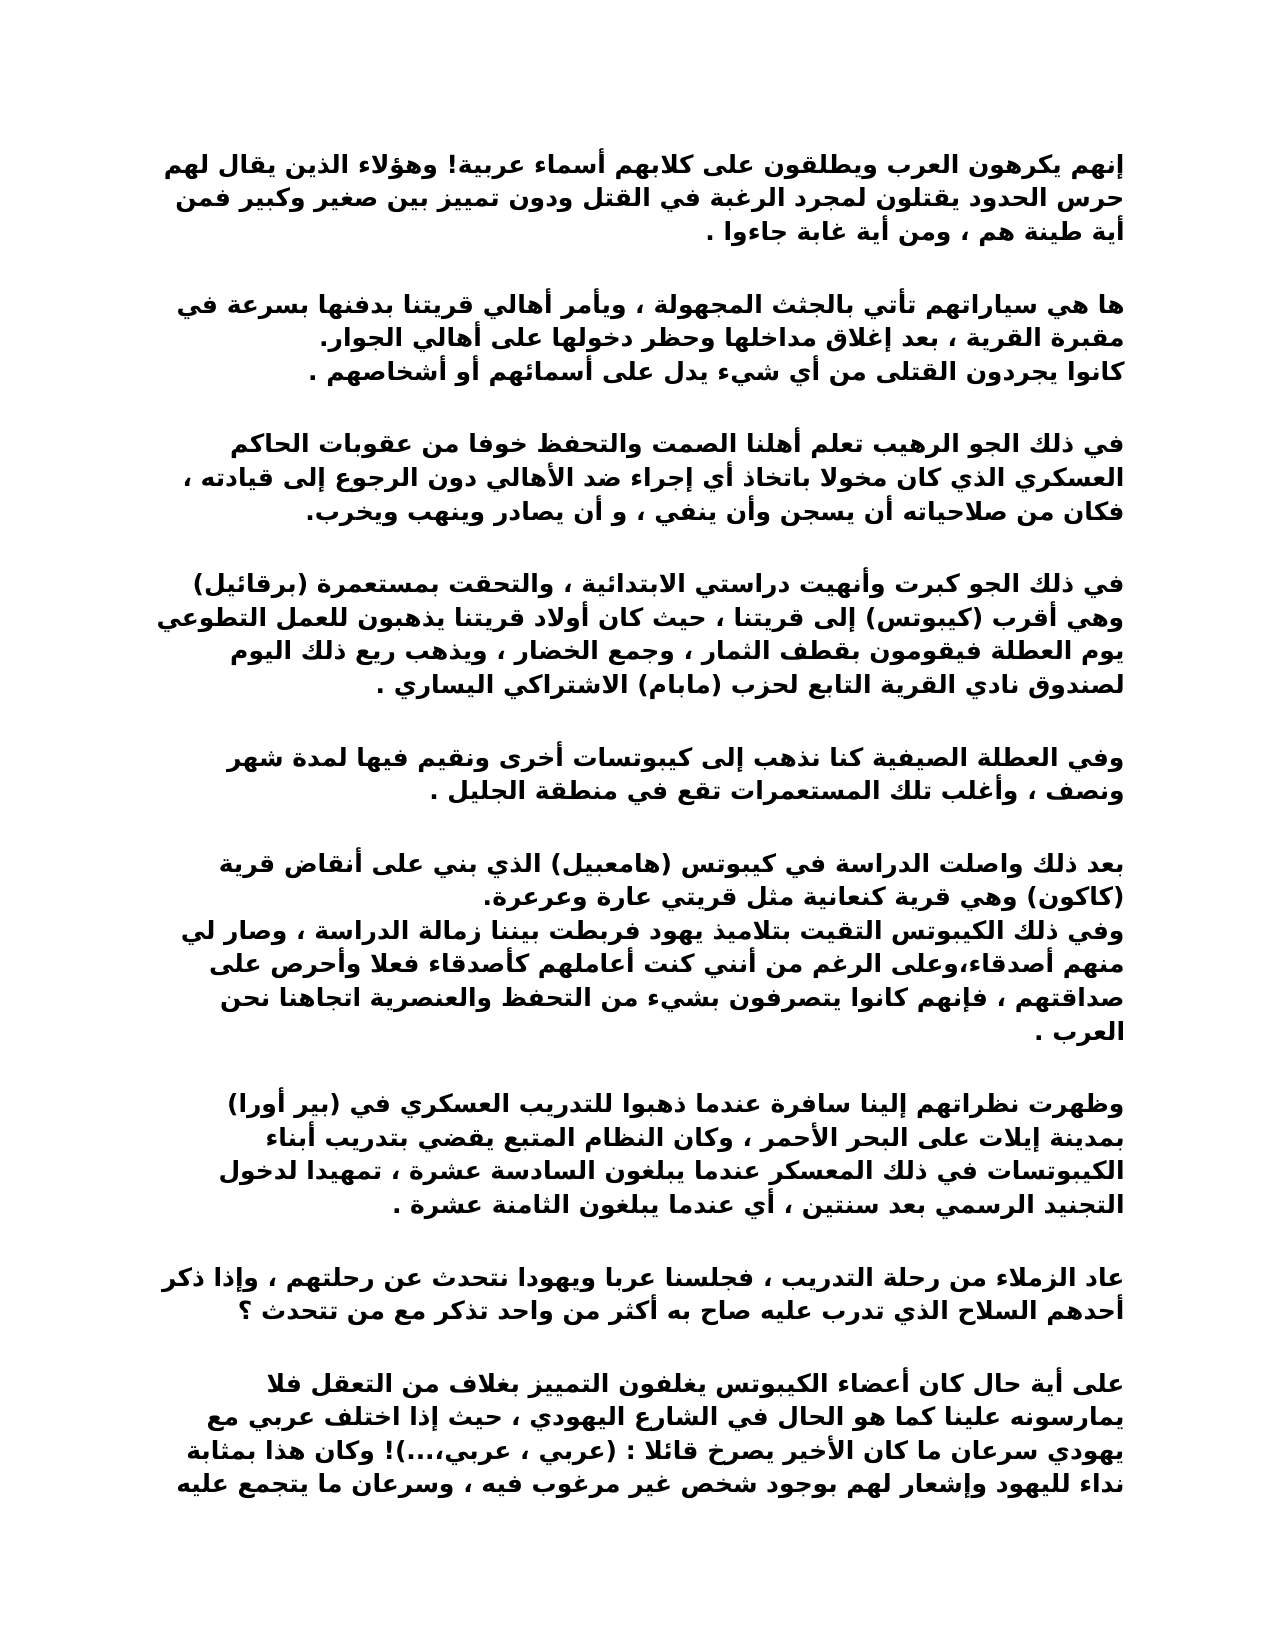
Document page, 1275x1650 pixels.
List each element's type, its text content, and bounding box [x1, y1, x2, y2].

text كانوا يجردون القتلى من أي شيء يدل على أسمائهم أو أشخاصهم . [150, 357, 1125, 386]
text في ذلك الجو كبرت وأنهيت دراستي الابتدائية ، والتحقت بمستعمرة (برقائيل) وهي أقرب (كيبوتس) إلى قريتنا ، حيث كان أولاد قريتنا يذهبون للعمل التطوعي يوم العطلة فيقومون بقطف الثمار ، وجمع الخضار ، ويذهب ريع ذلك اليوم لصندوق نادي القرية التابع لحزب (مابام) الاشتراكي اليساري . [150, 569, 1125, 699]
text في ذلك الجو الرهيب تعلم أهلنا الصمت والتحفظ خوفا من عقوبات الحاكم العسكري الذي كان مخولا باتخاذ أي إجراء ضد الأهالي دون الرجوع إلى قيادته ، فكان من صلاحياته أن يسجن وأن ينفي ، و أن يصادر وينهب ويخرب. [150, 429, 1125, 526]
text وظهرت نظراتهم إلينا سافرة عندما ذهبوا للتدريب العسكري في (بير أورا) بمدينة إيلات على البحر الأحمر ، وكان النظام المتبع يقضي بتدريب أبناء الكيبوتسات في ذلك المعسكر عندما يبلغون السادسة عشرة ، تمهيدا لدخول التجنيد الرسمي بعد سنتين ، أي عندما يبلغون الثامنة عشرة . [150, 1089, 1125, 1219]
text ها هي سياراتهم تأتي بالجثث المجهولة ، ويأمر أهالي قريتنا بدفنها بسرعة في مقبرة القرية ، بعد إغلاق مداخلها وحظر دخولها على أهالي الجوار. [150, 290, 1125, 352]
text عاد الزملاء من رحلة التدريب ، فجلسنا عربا ويهودا نتحدث عن رحلتهم ، وإذا ذكر أحدهم السلاح الذي تدرب عليه صاح به أكثر من واحد تذكر مع من تتحدث ؟ [150, 1263, 1125, 1325]
text بعد ذلك واصلت الدراسة في كيبوتس (هامعبيل) الذي بني على أنقاض قرية (كاكون) وهي قرية كنعانية مثل قريتي عارة وعرعرة. [150, 849, 1125, 912]
text وفي العطلة الصيفية كنا نذهب إلى كيبوتسات أخرى ونقيم فيها لمدة شهر ونصف ، وأغلب تلك المستعمرات تقع في منطقة الجليل . [150, 743, 1125, 805]
text وفي ذلك الكيبوتس التقيت بتلاميذ يهود فربطت بيننا زمالة الدراسة ، وصار لي منهم أصدقاء،وعلى الرغم من أنني كنت أعاملهم كأصدقاء فعلا وأحرص على صداقتهم ، فإنهم كانوا يتصرفون بشيء من التحفظ والعنصرية اتجاهنا نحن العرب . [150, 916, 1125, 1046]
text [150, 1369, 1125, 1499]
text إنهم يكرهون العرب ويطلقون على كلابهم أسماء عربية! وهؤلاء الذين يقال لهم حرس الحدود يقتلون لمجرد الرغبة في القتل ودون تمييز بين صغير وكبير فمن أية طينة هم ، ومن أية غابة جاءوا . [150, 150, 1125, 246]
